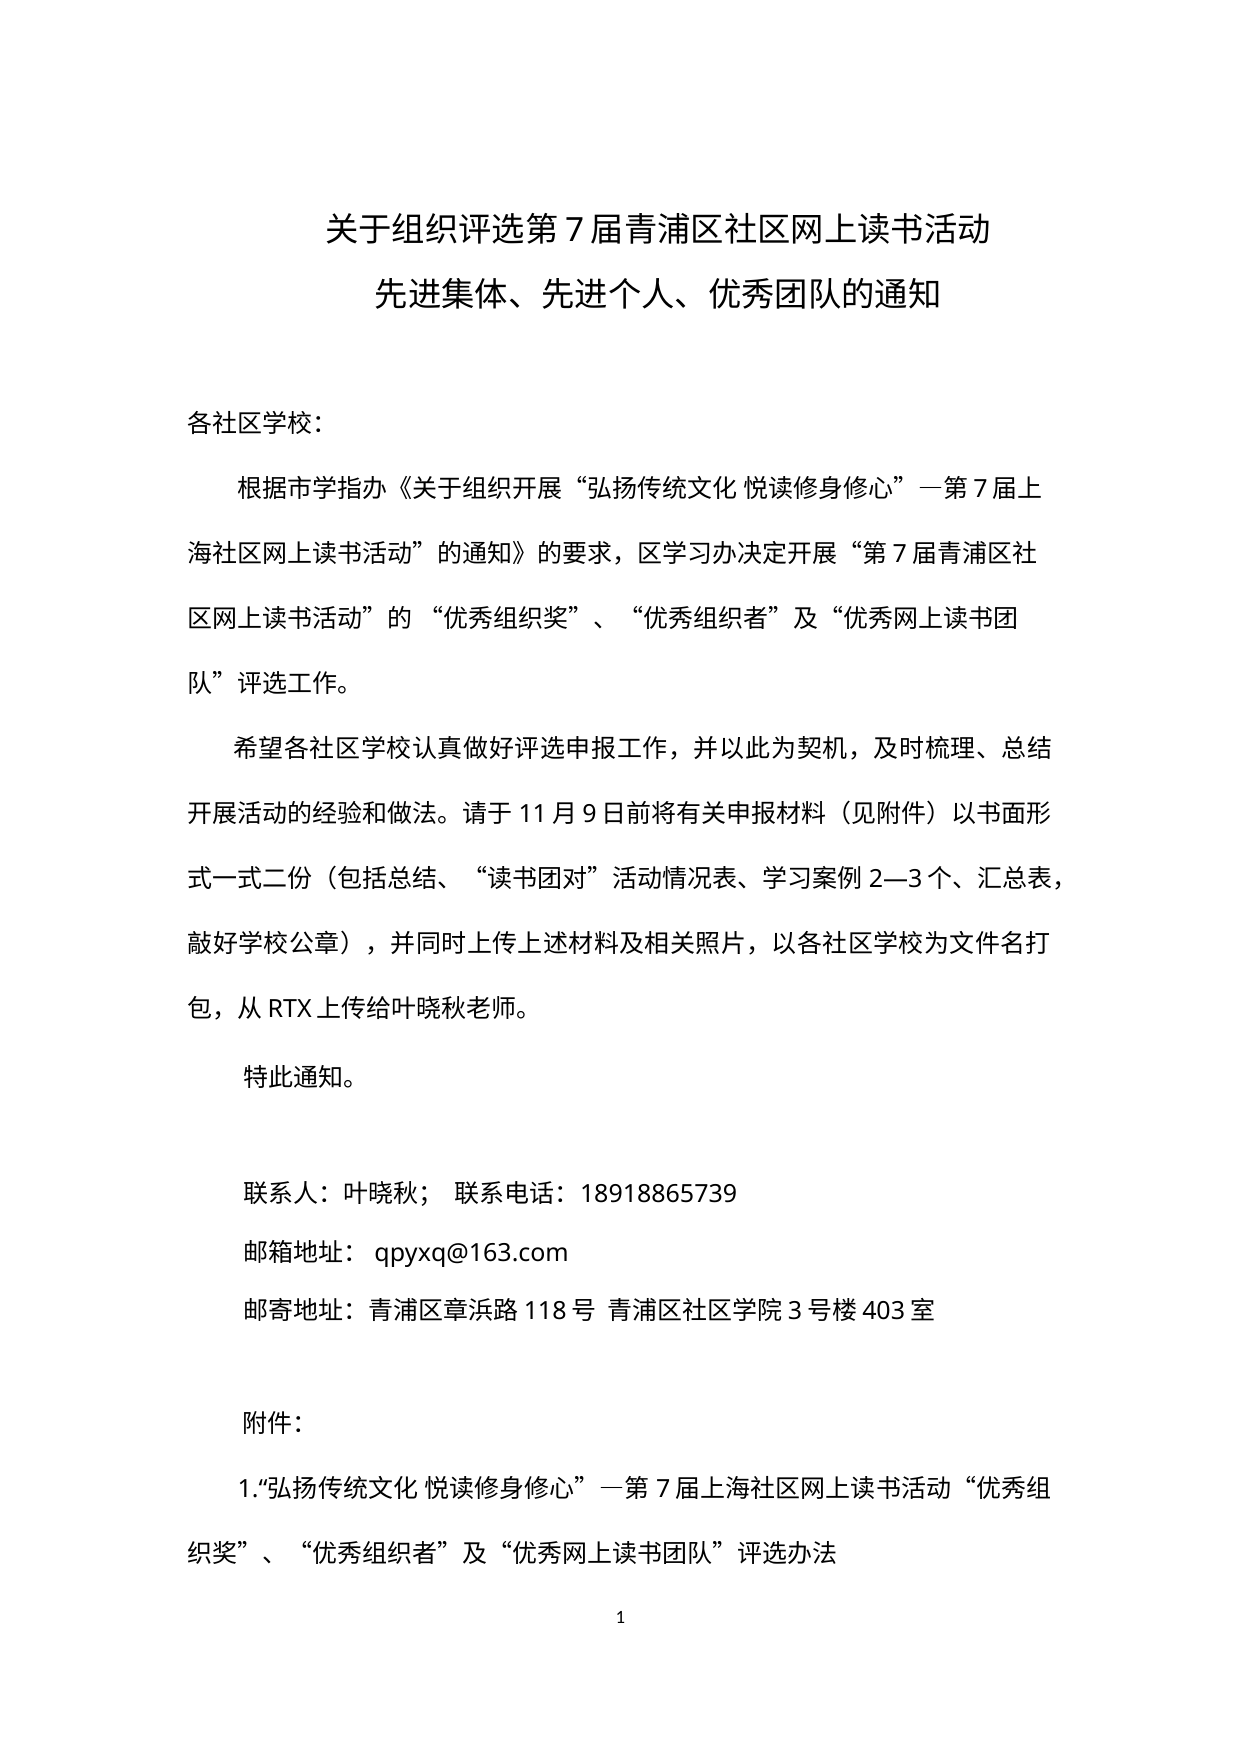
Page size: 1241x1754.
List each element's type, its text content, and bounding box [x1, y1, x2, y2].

text 邮寄地址：青浦区章浜路118号 青浦区社区学院3号楼403室 [187, 1273, 1053, 1331]
text 先进集体、先进个人、优秀团队的通知 [187, 259, 1053, 324]
text 邮箱地址： qpyxq@163.com [187, 1214, 1053, 1273]
text 1.“弘扬传统文化 悦读修身修心”—第7届上海社区网上读书活动“优秀组织奖”、“优秀组织者”及“优秀网上读书团队”评选办法 [187, 1454, 1053, 1584]
text 附件： [242, 1389, 1053, 1454]
text 各社区学校： [187, 389, 1053, 454]
text 特此通知。 [187, 1039, 1053, 1098]
text 希望各社区学校认真做好评选申报工作，并以此为契机，及时梳理、总结开展活动的经验和做法。请于11月9日前将有关申报材料（见附件）以书面形式一式二份（包括总结、“读书团对”活动情况表、学习案例2—3个、汇总表，敲好学校公章），并同时上传上述材料及相关照片，以各社区学校为文件名打包，从RTX上传给叶晓秋老师。 [187, 714, 1053, 1039]
text 根据市学指办《关于组织开展“弘扬传统文化 悦读修身修心”—第7届上海社区网上读书活动”的通知》的要求，区学习办决定开展“第7届青浦区社区网上读书活动”的 “优秀组织奖”、“优秀组织者”及“优秀网上读书团队”评选工作。 [187, 454, 1053, 714]
text 关于组织评选第7届青浦区社区网上读书活动 [187, 194, 1053, 259]
text 联系人：叶晓秋； 联系电话：18918865739 [187, 1156, 1053, 1214]
